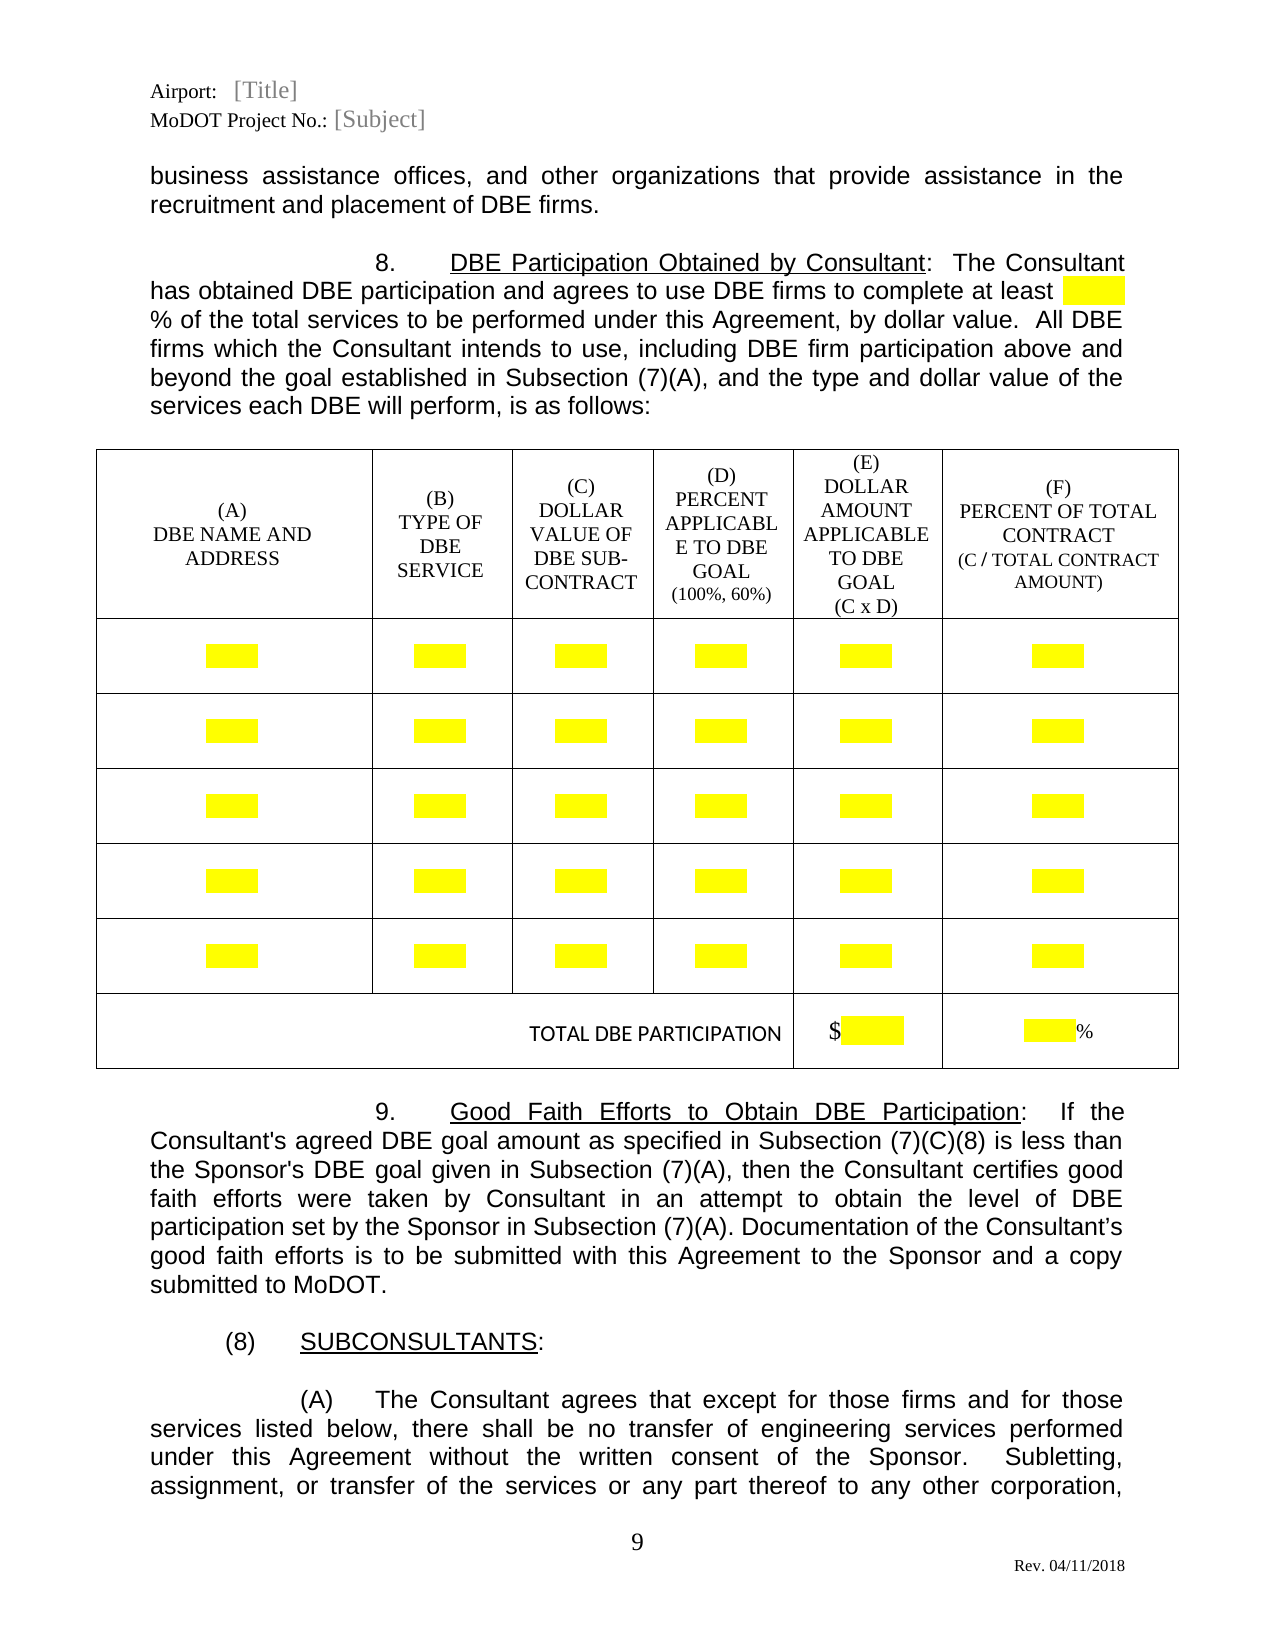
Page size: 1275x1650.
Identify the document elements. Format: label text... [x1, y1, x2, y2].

table_cell % [943, 994, 1178, 1068]
table_cell [943, 844, 1178, 918]
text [150, 1385, 1125, 1500]
table_cell [654, 769, 793, 843]
table_cell [943, 694, 1178, 768]
table_header (E) DOLLAR AMOUNT APPLICABLE TO DBE GOAL (C x D) [794, 450, 942, 618]
table_cell [513, 844, 653, 918]
table_cell [513, 919, 653, 993]
text (8) SUBCONSULTANTS: [150, 1327, 1125, 1356]
table_cell [97, 769, 372, 843]
table_cell [794, 769, 942, 843]
table_cell [373, 919, 512, 993]
table_cell [943, 769, 1178, 843]
table_cell [943, 619, 1178, 693]
table_cell [373, 694, 512, 768]
table_cell [373, 619, 512, 693]
table_cell [97, 694, 372, 768]
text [150, 161, 1125, 219]
table_cell [97, 619, 372, 693]
table_cell [794, 844, 942, 918]
table_cell [654, 919, 793, 993]
table_cell [97, 844, 372, 918]
table_header (F) PERCENT OF TOTAL CONTRACT (C / TOTAL CONTRACT AMOUNT) [943, 450, 1178, 618]
table_cell [513, 694, 653, 768]
table_cell [654, 844, 793, 918]
table_cell [794, 619, 942, 693]
table_cell [373, 769, 512, 843]
table_header (D) PERCENT APPLICABLE TO DBE GOAL (100%, 60%) [654, 450, 793, 618]
table_cell TOTAL DBE PARTICIPATION [97, 994, 793, 1068]
text 9. Good Faith Efforts to Obtain DBE Participation: If the Consultant's agreed DBE goal amount as specified in Subsection (7)(C)(8) is less than the Sponsor's DBE goal given in Subsection (7)(A), then the Consultant certifies good faith efforts were taken by Consultant in an attempt to obtain the level of DBE participation set by the Sponsor in Subsection (7)(A). Documentation of the Consultant’s good faith efforts is to be submitted with this Agreement to the Sponsor and a copy submitted to MoDOT. [150, 1097, 1125, 1299]
table_header (A) DBE NAME AND ADDRESS [97, 450, 372, 618]
table_cell [943, 919, 1178, 993]
table_cell [794, 919, 942, 993]
table_header (B) TYPE OF DBE SERVICE [373, 450, 512, 618]
table_cell $ [794, 994, 942, 1068]
table_header (C) DOLLAR VALUE OF DBE SUB-CONTRACT [513, 450, 653, 618]
table_cell [654, 619, 793, 693]
table_cell [97, 919, 372, 993]
table_cell [513, 769, 653, 843]
table_cell [794, 694, 942, 768]
text 8. DBE Participation Obtained by Consultant: The Consultant has obtained DBE participation and agrees to use DBE firms to complete at least % of the total services to be performed under this Agreement, by dollar value. All DBE firms which the Consultant intends to use, including DBE firm participation above and beyond the goal established in Subsection (7)(A), and the type and dollar value of the services each DBE will perform, is as follows: [150, 247, 1125, 420]
table_cell [654, 694, 793, 768]
table_cell [513, 619, 653, 693]
table_cell [373, 844, 512, 918]
